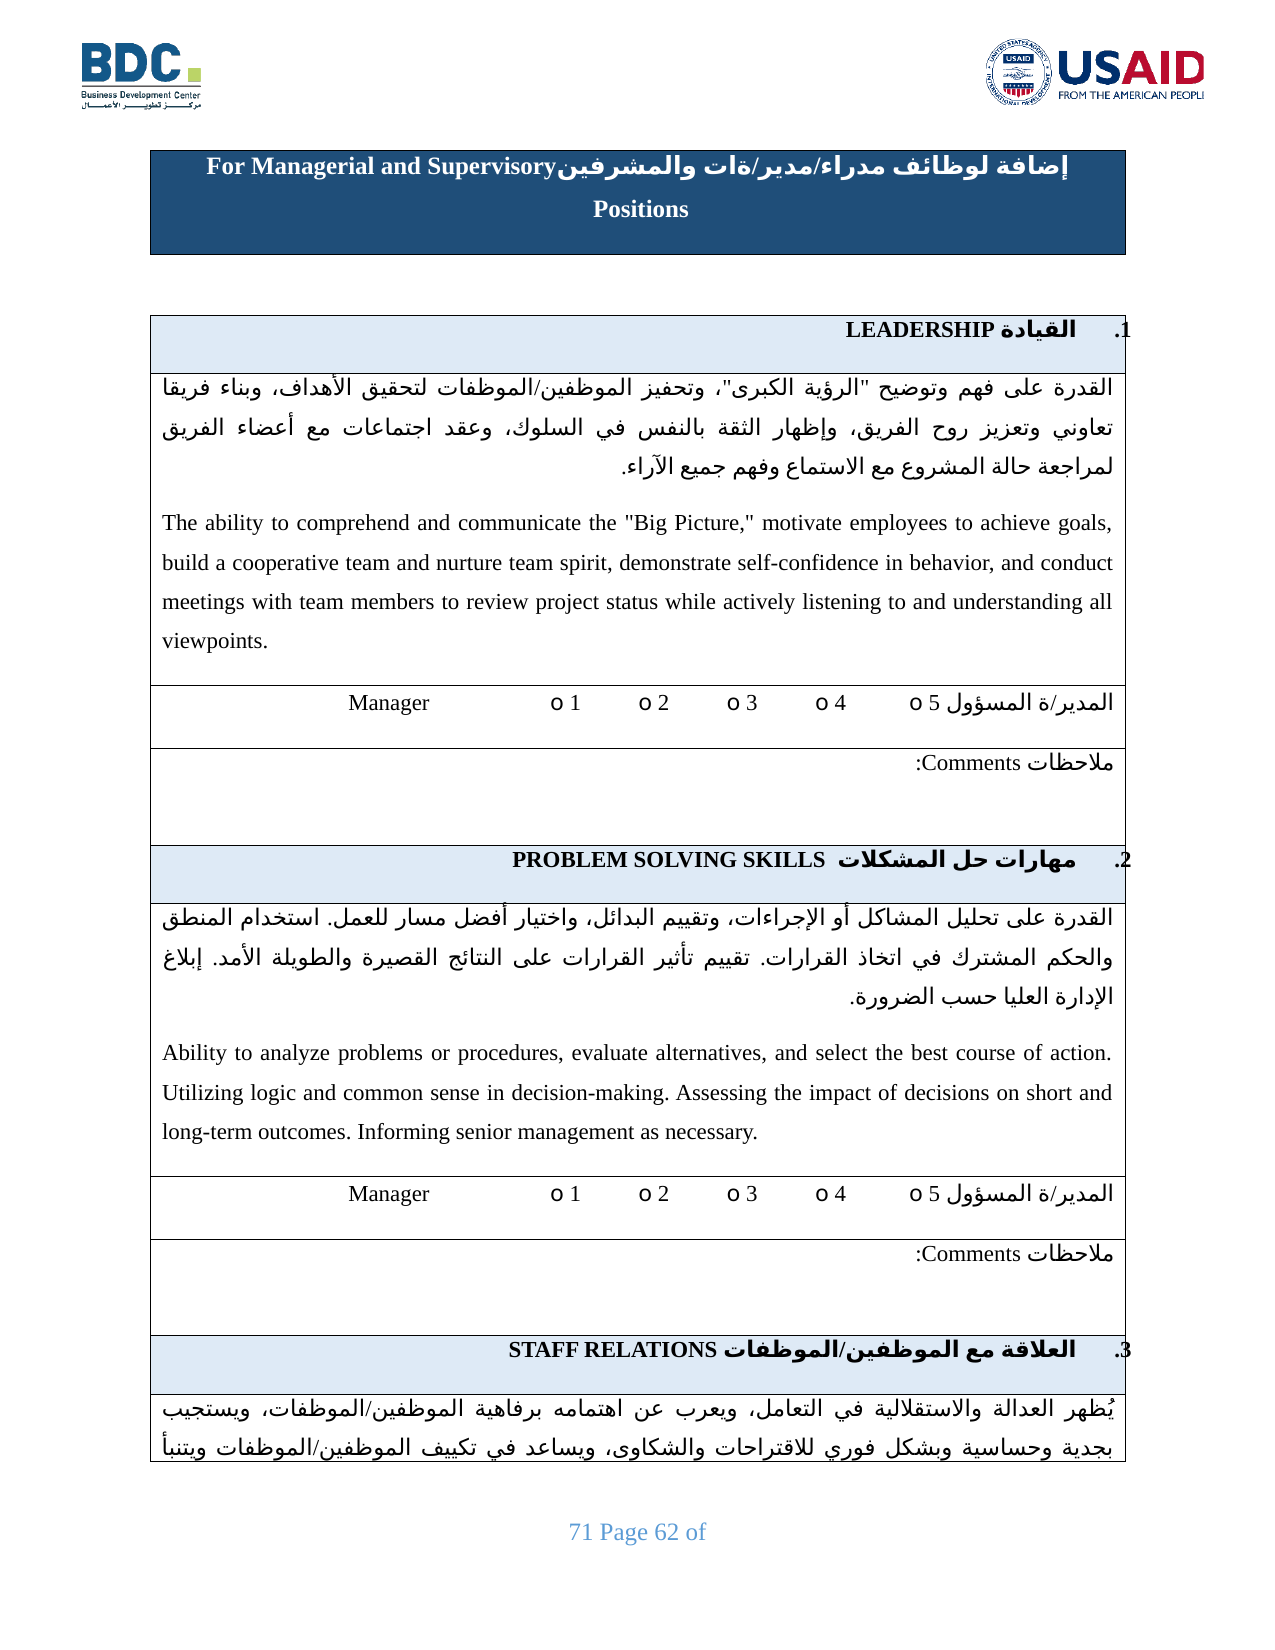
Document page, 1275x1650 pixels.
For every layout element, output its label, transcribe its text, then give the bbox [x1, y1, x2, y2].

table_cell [151, 1395, 1125, 1461]
table_cell مهارات حل المشكلات PROBLEM SOLVING SKILLS [151, 846, 1125, 903]
table_cell القدرة على تحليل المشاكل أو الإجراءات، وتقييم البدائل، واختيار أفضل مسار للعمل. استخدام المنطق والحكم المشترك في اتخاذ القرارات. تقييم تأثير القرارات على النتائج القصيرة والطويلة الأمد. إبلاغ الإدارة العليا حسب الضرورة. Ability to analyze problems or procedures, evaluate alternatives, and select the best course of action. Utilizing logic and common sense in decision-making. Assessing the impact of decisions on short and long-term outcomes. Informing senior management as necessary. [151, 904, 1125, 1176]
table_header إضافة لوظائف مدراء/مدير/ةات والمشرفينFor Managerial and Supervisory Positions [151, 151, 1125, 254]
table_cell المدير/ة المسؤول Manager o 1 o 2 o 3 o 4 o 5 [151, 686, 1125, 748]
picture [71, 34, 207, 113]
table_cell القدرة على فهم وتوضيح "الرؤية الكبرى"، وتحفيز الموظفين/الموظفات لتحقيق الأهداف، وبناء فريقا تعاوني وتعزيز روح الفريق، وإظهار الثقة بالنفس في السلوك، وعقد اجتماعات مع أعضاء الفريق لمراجعة حالة المشروع مع الاستماع وفهم جميع الآراء. The ability to comprehend and communicate the "Big Picture," motivate employees to achieve goals, build a cooperative team and nurture team spirit, demonstrate self-confidence in behavior, and conduct meetings with team members to review project status while actively listening to and understanding all viewpoints. [151, 374, 1125, 685]
table_header القيادة LEADERSHIP [151, 316, 1125, 373]
picture [985, 38, 1204, 105]
table_cell ملاحظات Comments: [151, 1240, 1125, 1335]
table_cell العلاقة مع الموظفين/الموظفات STAFF RELATIONS [151, 1336, 1125, 1394]
table_cell المدير/ة المسؤول Manager o 1 o 2 o 3 o 4 o 5 [151, 1177, 1125, 1239]
table_cell ملاحظات Comments: [151, 749, 1125, 845]
